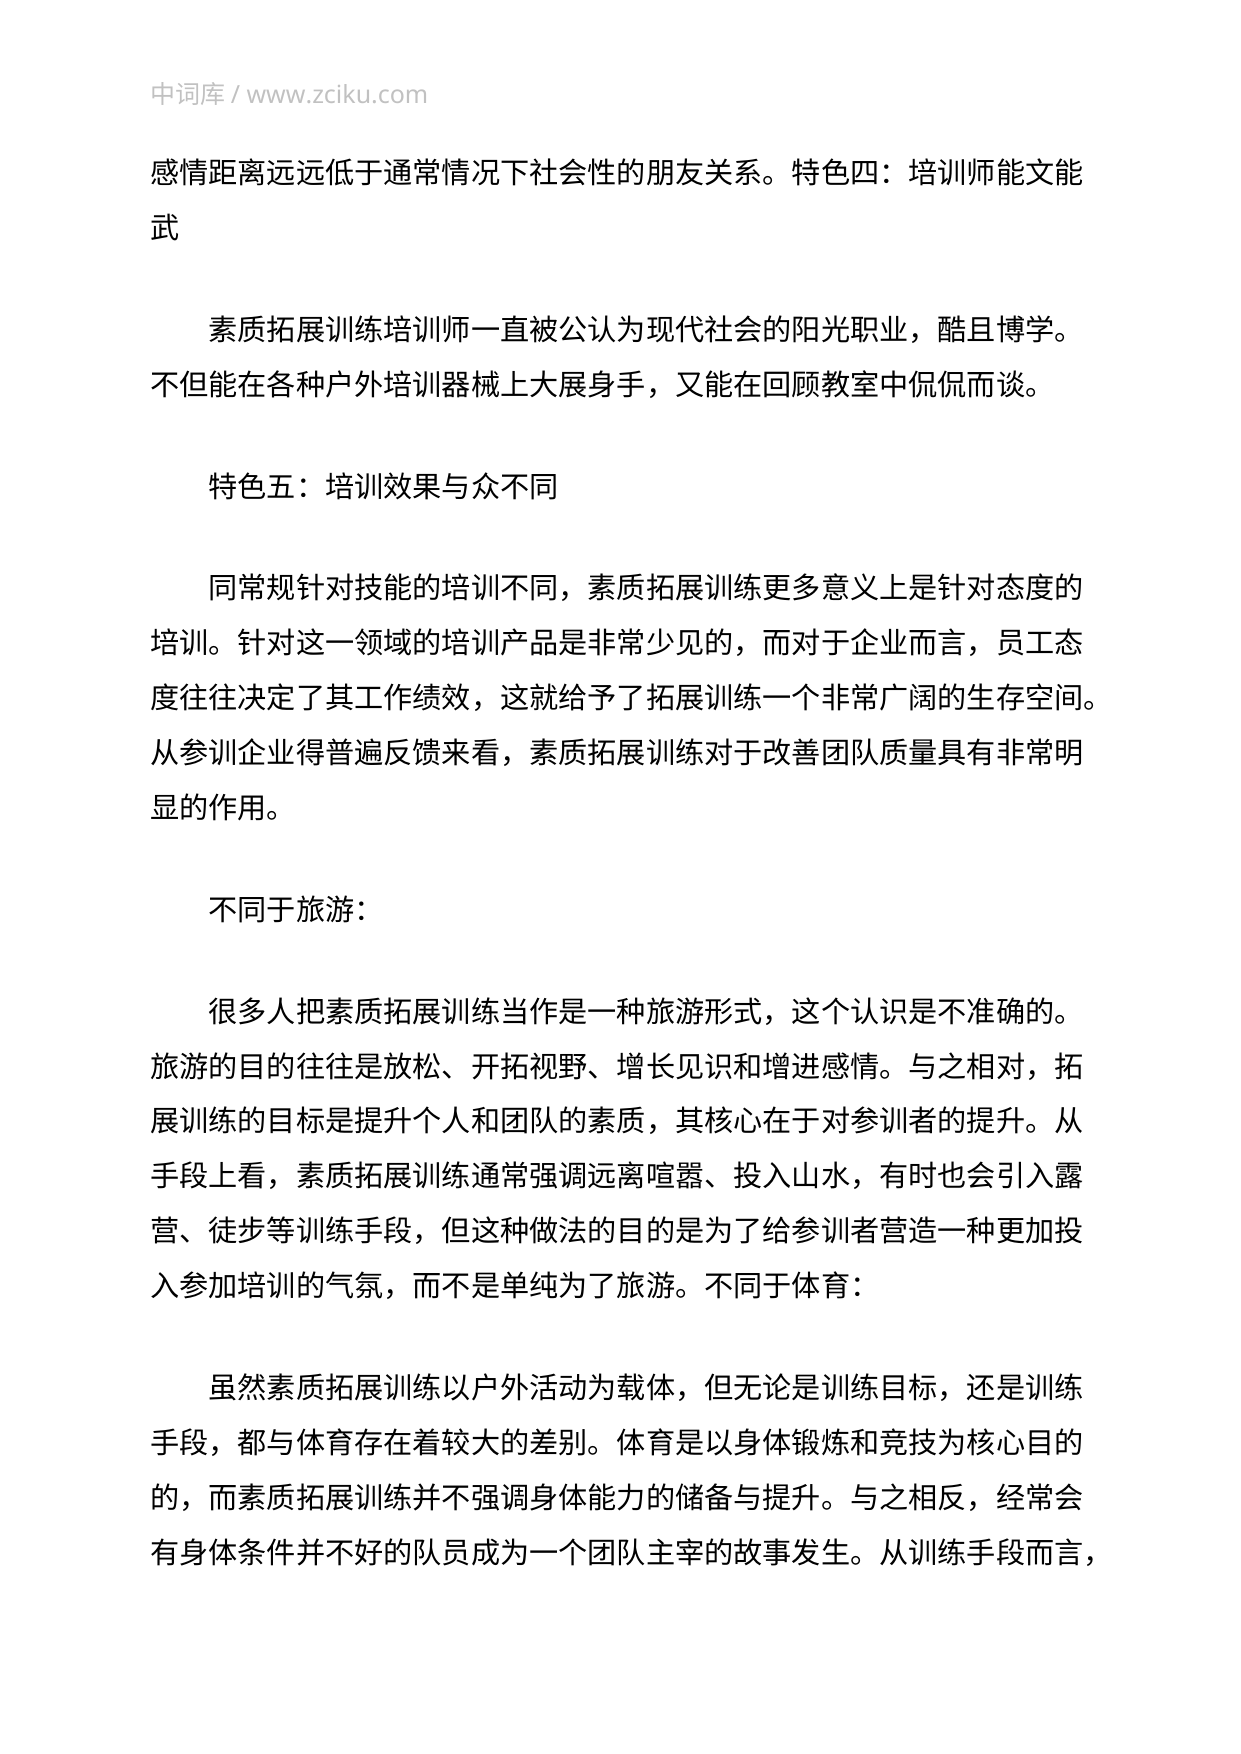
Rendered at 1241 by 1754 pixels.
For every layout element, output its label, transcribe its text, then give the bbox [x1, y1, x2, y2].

text 不同于旅游： [150, 886, 1090, 929]
text 同常规针对技能的培训不同，素质拓展训练更多意义上是针对态度的培训。针对这一领域的培训产品是非常少见的，而对于企业而言，员工态度往往决定了其工作绩效，这就给予了拓展训练一个非常广阔的生存空间。从参训企业得普遍反馈来看，素质拓展训练对于改善团队质量具有非常明显的作用。 [150, 565, 1090, 827]
text 特色五：培训效果与众不同 [150, 463, 1090, 506]
text 素质拓展训练培训师一直被公认为现代社会的阳光职业，酷且博学。不但能在各种户外培训器械上大展身手，又能在回顾教室中侃侃而谈。 [150, 307, 1090, 404]
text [150, 150, 1090, 247]
text 很多人把素质拓展训练当作是一种旅游形式，这个认识是不准确的。旅游的目的往往是放松、开拓视野、增长见识和增进感情。与之相对，拓展训练的目标是提升个人和团队的素质，其核心在于对参训者的提升。从手段上看，素质拓展训练通常强调远离喧嚣、投入山水，有时也会引入露营、徒步等训练手段，但这种做法的目的是为了给参训者营造一种更加投入参加培训的气氛，而不是单纯为了旅游。不同于体育： [150, 988, 1090, 1305]
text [150, 1364, 1090, 1571]
